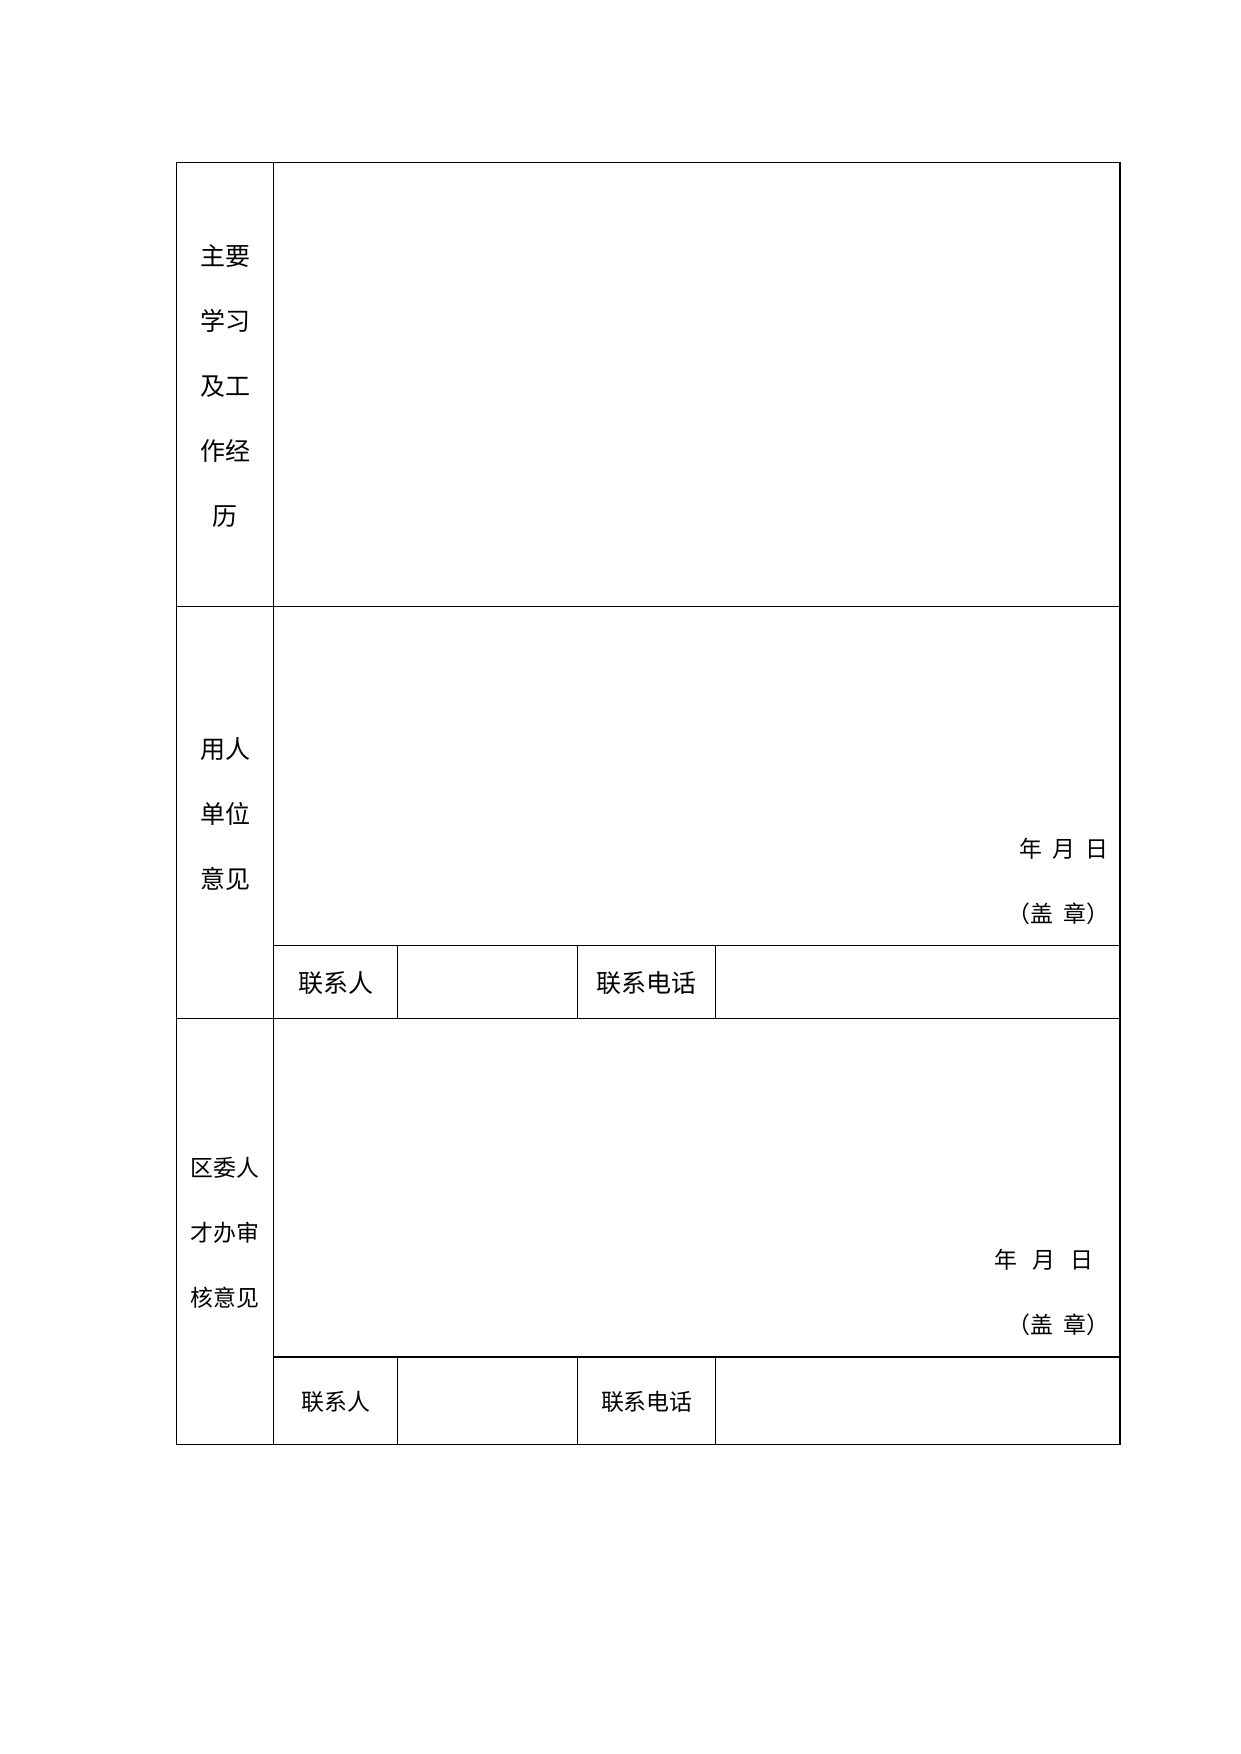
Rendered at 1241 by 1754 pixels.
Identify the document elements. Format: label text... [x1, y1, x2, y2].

table_cell 联系电话 [578, 946, 715, 1018]
table_cell [716, 1358, 1119, 1444]
table_cell 联系人 [274, 1358, 397, 1444]
table_cell 主要学习及工作经历 [177, 163, 273, 606]
table_cell 联系人 [274, 946, 397, 1018]
table_cell 年 月 日 （盖 章） [274, 1019, 1119, 1356]
table_cell 区委人才办审核意见 [177, 1019, 273, 1444]
table_cell 用人单位意见 [177, 607, 273, 1018]
table_cell [716, 946, 1119, 1018]
table_cell 年 月 日 （盖 章） [274, 607, 1119, 945]
table_cell [274, 163, 1119, 606]
table_cell [398, 1358, 577, 1444]
table_cell [398, 946, 577, 1018]
table_cell 联系电话 [578, 1358, 715, 1444]
